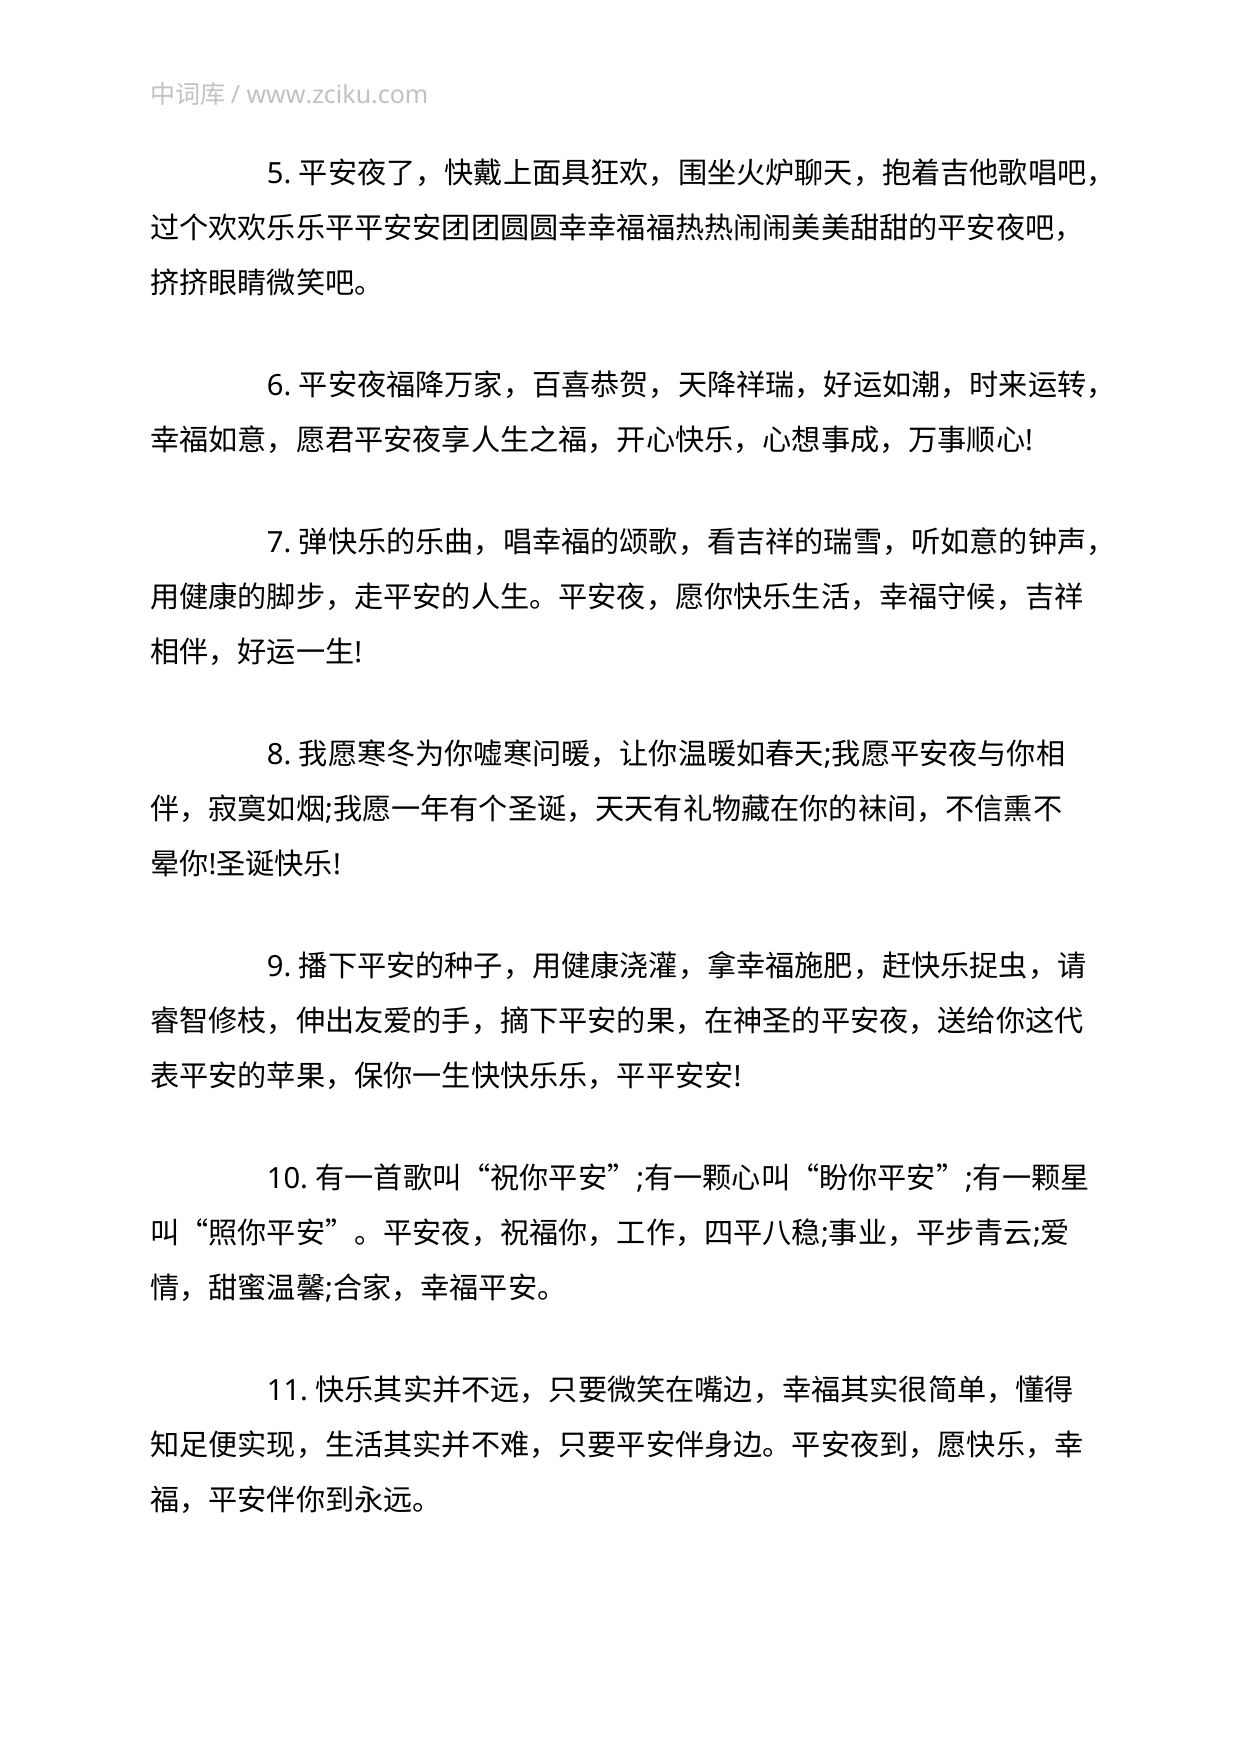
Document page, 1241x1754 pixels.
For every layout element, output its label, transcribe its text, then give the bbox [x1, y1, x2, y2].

text 6. 平安夜福降万家，百喜恭贺，天降祥瑞，好运如潮，时来运转，幸福如意，愿君平安夜享人生之福，开心快乐，心想事成，万事顺心! [150, 362, 1090, 459]
text 7. 弹快乐的乐曲，唱幸福的颂歌，看吉祥的瑞雪，听如意的钟声，用健康的脚步，走平安的人生。平安夜，愿你快乐生活，幸福守候，吉祥相伴，好运一生! [150, 519, 1090, 671]
text 11. 快乐其实并不远，只要微笑在嘴边，幸福其实很简单，懂得知足便实现，生活其实并不难，只要平安伴身边。平安夜到，愿快乐，幸福，平安伴你到永远。 [150, 1366, 1090, 1518]
text 8. 我愿寒冬为你嘘寒问暖，让你温暖如春天;我愿平安夜与你相伴，寂寞如烟;我愿一年有个圣诞，天天有礼物藏在你的袜间，不信熏不晕你!圣诞快乐! [150, 731, 1090, 883]
text 10. 有一首歌叫“祝你平安”;有一颗心叫“盼你平安”;有一颗星叫“照你平安”。平安夜，祝福你，工作，四平八稳;事业，平步青云;爱情，甜蜜温馨;合家，幸福平安。 [150, 1154, 1090, 1307]
text 9. 播下平安的种子，用健康浇灌，拿幸福施肥，赶快乐捉虫，请睿智修枝，伸出友爱的手，摘下平安的果，在神圣的平安夜，送给你这代表平安的苹果，保你一生快快乐乐，平平安安! [150, 942, 1090, 1095]
text 5. 平安夜了，快戴上面具狂欢，围坐火炉聊天，抱着吉他歌唱吧，过个欢欢乐乐平平安安团团圆圆幸幸福福热热闹闹美美甜甜的平安夜吧，挤挤眼睛微笑吧。 [150, 150, 1090, 302]
